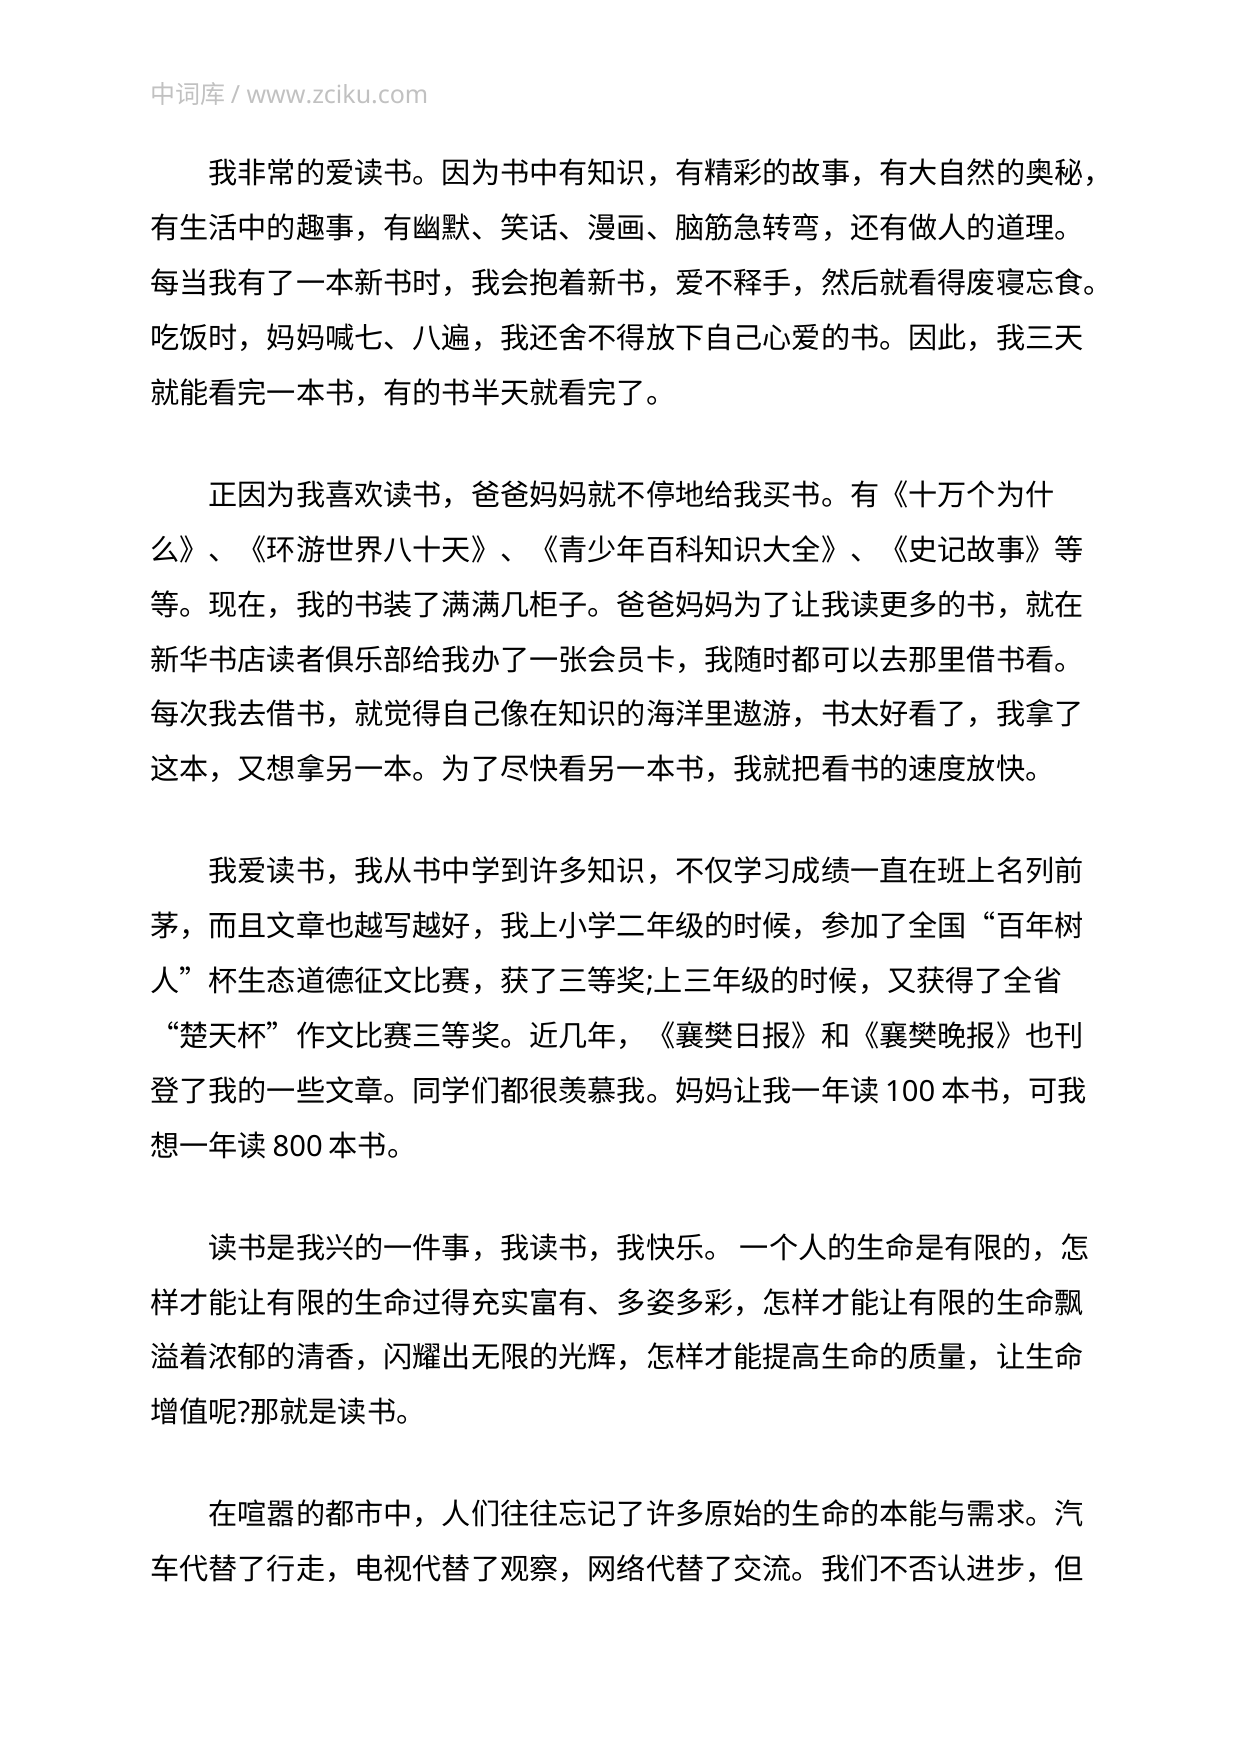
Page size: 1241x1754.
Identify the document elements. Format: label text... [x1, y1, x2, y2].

text 读书是我兴的一件事，我读书，我快乐。 一个人的生命是有限的，怎样才能让有限的生命过得充实富有、多姿多彩，怎样才能让有限的生命飘溢着浓郁的清香，闪耀出无限的光辉，怎样才能提高生命的质量，让生命增值呢?那就是读书。 [150, 1224, 1090, 1431]
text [150, 1491, 1090, 1588]
text 我爱读书，我从书中学到许多知识，不仅学习成绩一直在班上名列前茅，而且文章也越写越好，我上小学二年级的时候，参加了全国“百年树人”杯生态道德征文比赛，获了三等奖;上三年级的时候，又获得了全省“楚天杯”作文比赛三等奖。近几年，《襄樊日报》和《襄樊晚报》也刊登了我的一些文章。同学们都很羡慕我。妈妈让我一年读100本书，可我想一年读800本书。 [150, 848, 1090, 1165]
text 正因为我喜欢读书，爸爸妈妈就不停地给我买书。有《十万个为什么》、《环游世界八十天》、《青少年百科知识大全》、《史记故事》等等。现在，我的书装了满满几柜子。爸爸妈妈为了让我读更多的书，就在新华书店读者俱乐部给我办了一张会员卡，我随时都可以去那里借书看。每次我去借书，就觉得自己像在知识的海洋里遨游，书太好看了，我拿了这本，又想拿另一本。为了尽快看另一本书，我就把看书的速度放快。 [150, 471, 1090, 788]
text 我非常的爱读书。因为书中有知识，有精彩的故事，有大自然的奥秘，有生活中的趣事，有幽默、笑话、漫画、脑筋急转弯，还有做人的道理。每当我有了一本新书时，我会抱着新书，爱不释手，然后就看得废寝忘食。吃饭时，妈妈喊七、八遍，我还舍不得放下自己心爱的书。因此，我三天就能看完一本书，有的书半天就看完了。 [150, 150, 1090, 412]
